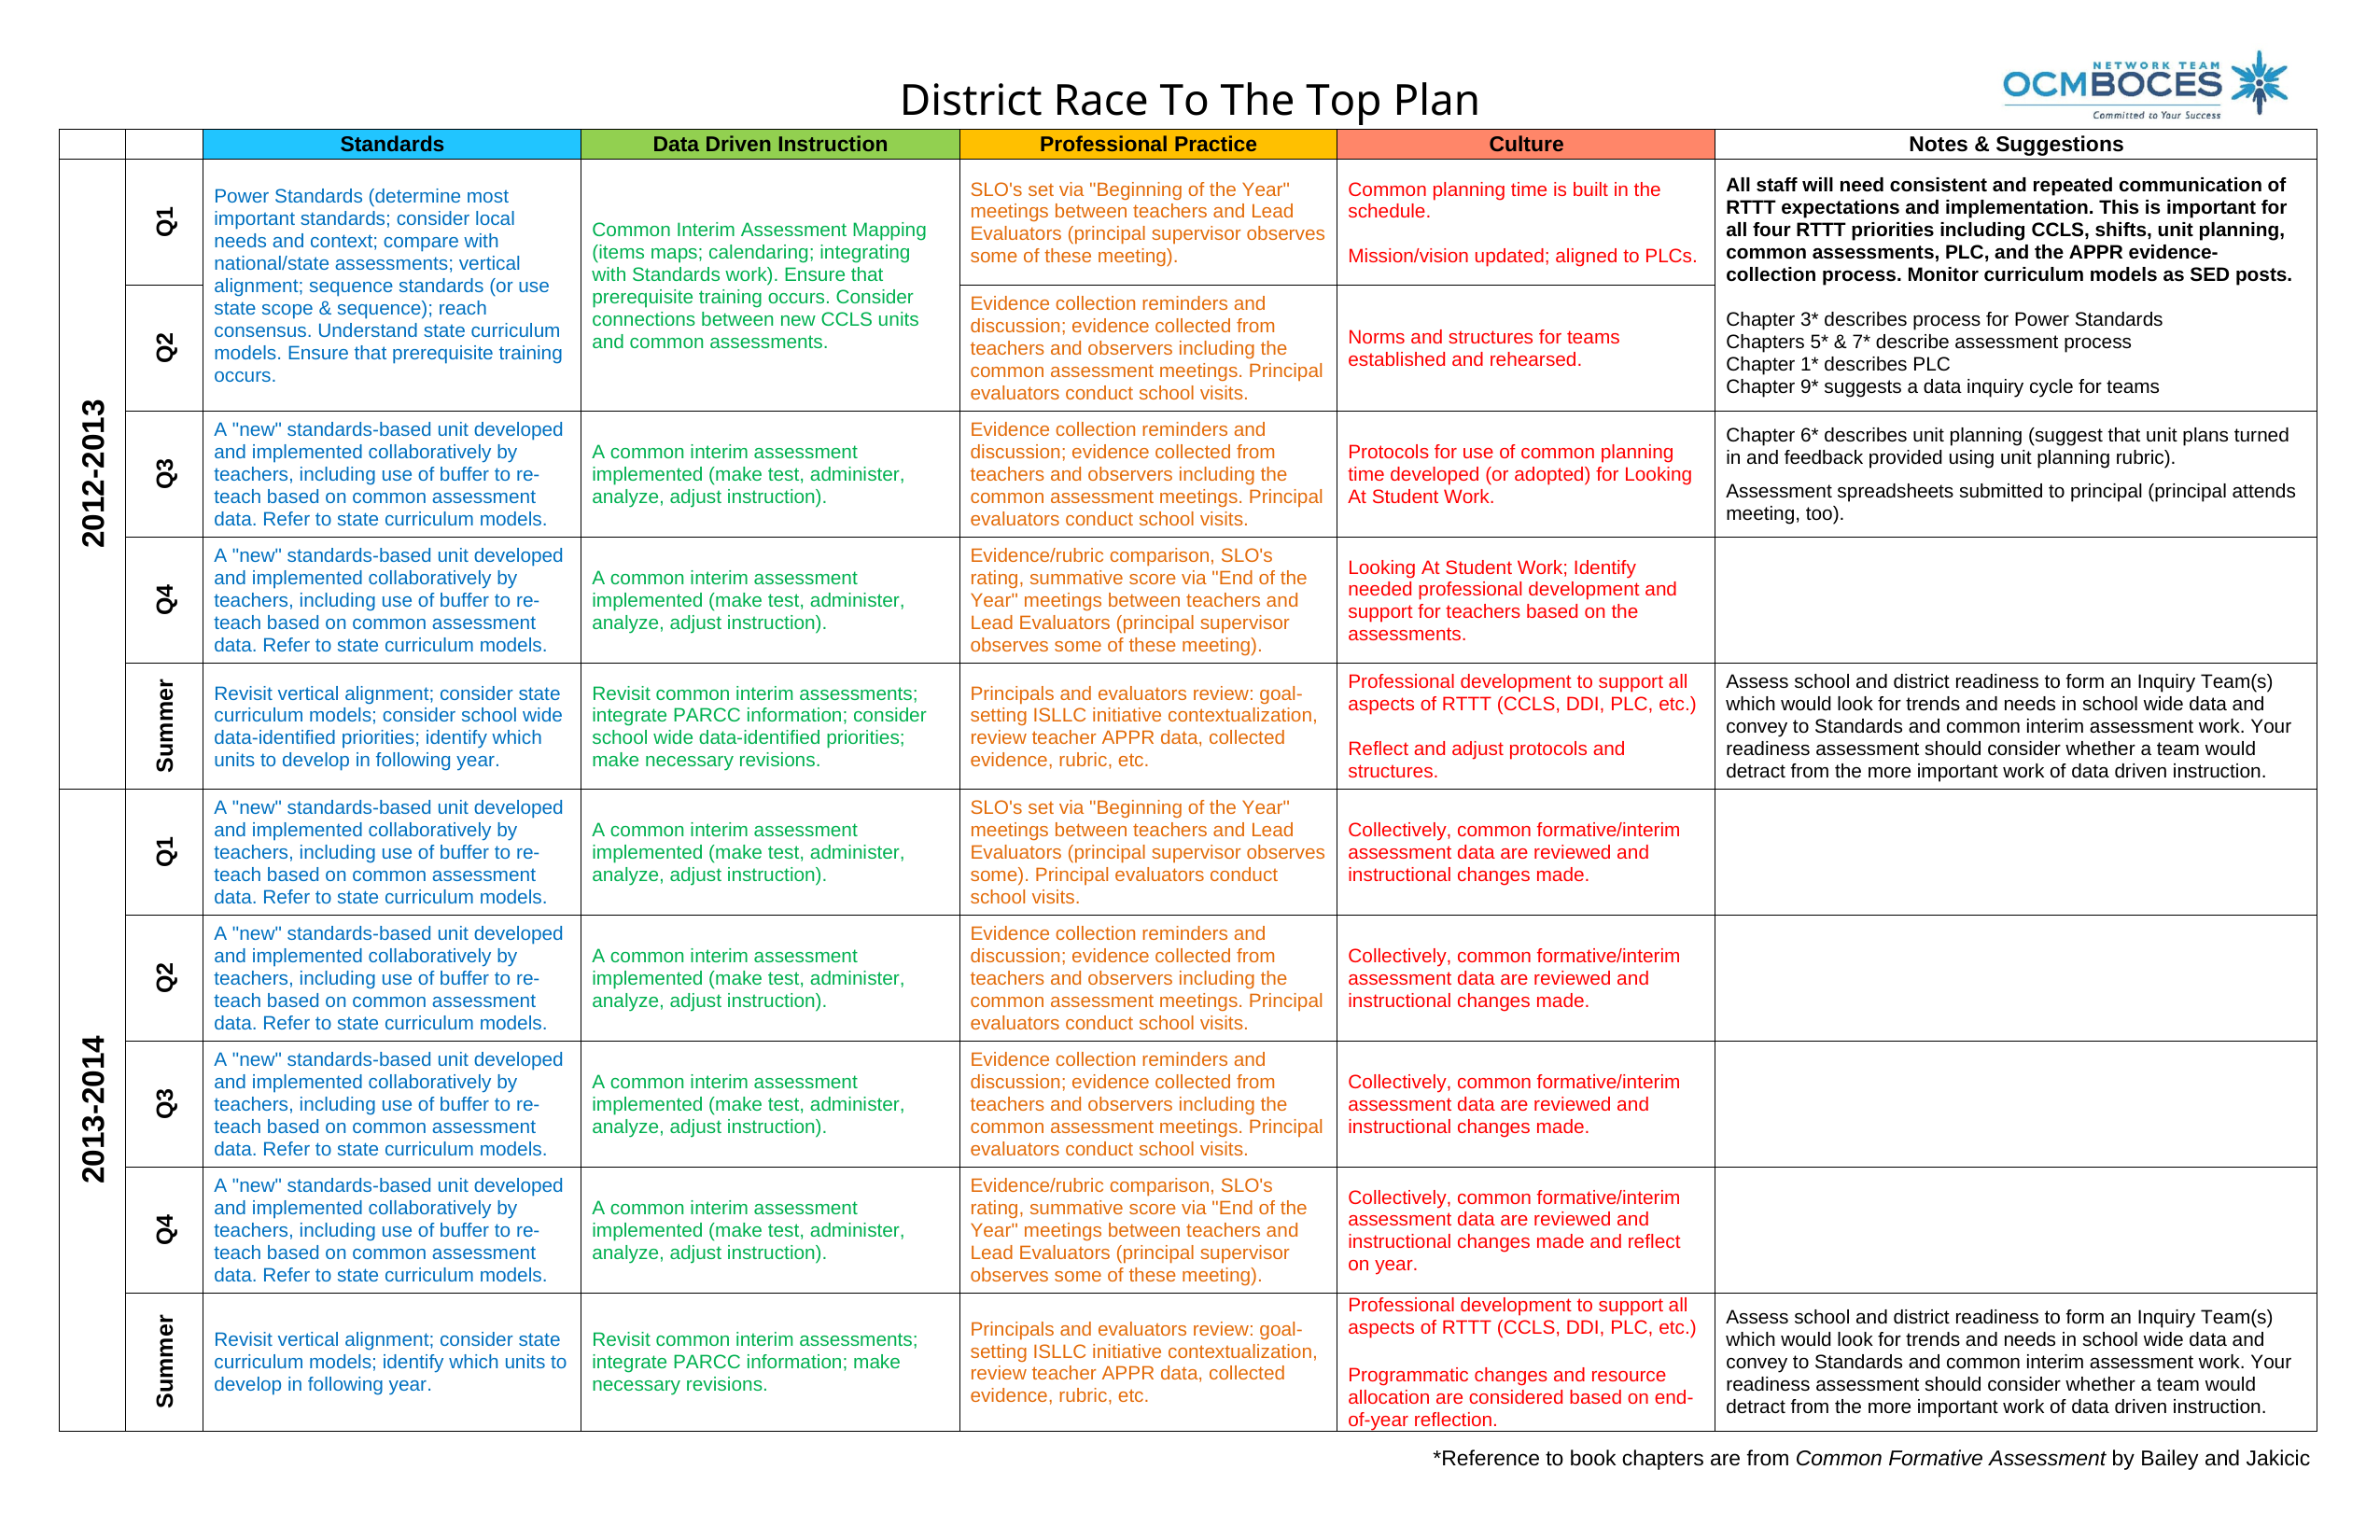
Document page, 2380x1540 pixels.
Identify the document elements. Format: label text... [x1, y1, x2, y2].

table_cell A common interim assessment implemented (make test, administer, analyze, adjust instruction). [581, 412, 959, 537]
table_cell A "new" standards-based unit developed and implemented collaboratively by teachers, including use of buffer to re-teach based on common assessment data. Refer to state curriculum models. [203, 916, 581, 1041]
table_header [60, 130, 125, 159]
table_cell A "new" standards-based unit developed and implemented collaboratively by teachers, including use of buffer to re-teach based on common assessment data. Refer to state curriculum models. [203, 1042, 581, 1167]
table_cell Professional development to support all aspects of RTTT (CCLS, DDI, PLC, etc.) Reflect and adjust protocols and structures. [1337, 664, 1715, 789]
table_cell Revisit common interim assessments; integrate PARCC information; consider school wide data-identified priorities; make necessary revisions. [581, 664, 959, 789]
table_cell 2013-2014 [60, 790, 125, 1430]
table_header Standards [203, 130, 581, 159]
table_cell Collectively, common formative/interim assessment data are reviewed and instructional changes made. [1337, 790, 1715, 915]
table_cell Summer [126, 664, 203, 789]
table_header Notes & Suggestions [1715, 130, 2317, 159]
table_cell A common interim assessment implemented (make test, administer, analyze, adjust instruction). [581, 916, 959, 1041]
table_cell A common interim assessment implemented (make test, administer, analyze, adjust instruction). [581, 1168, 959, 1293]
table_header Professional Practice [960, 130, 1337, 159]
table_cell Chapter 6* describes unit planning (suggest that unit plans turned in and feedback provided using unit planning rubric). Assessment spreadsheets submitted to principal (principal attends meeting, too). [1715, 412, 2317, 537]
table_cell Evidence collection reminders and discussion; evidence collected from teachers and observers including the common assessment meetings. Principal evaluators conduct school visits. [960, 286, 1337, 411]
table_cell Common planning time is built in the schedule. Mission/vision updated; aligned to PLCs. [1337, 160, 1715, 285]
table_cell A "new" standards-based unit developed and implemented collaboratively by teachers, including use of buffer to re-teach based on common assessment data. Refer to state curriculum models. [203, 412, 581, 537]
table_header Data Driven Instruction [581, 130, 959, 159]
table_cell Q3 [126, 1042, 203, 1167]
table_cell [1715, 1168, 2317, 1293]
table_cell Evidence collection reminders and discussion; evidence collected from teachers and observers including the common assessment meetings. Principal evaluators conduct school visits. [960, 412, 1337, 537]
table_cell Protocols for use of common planning time developed (or adopted) for Looking At Student Work. [1337, 412, 1715, 537]
table_cell 2012-2013 [60, 160, 125, 789]
table_cell Assess school and district readiness to form an Inquiry Team(s) which would look for trends and needs in school wide data and convey to Standards and common interim assessment work. Your readiness assessment should consider whether a team would detract from the more important work of data driven instruction. [1715, 664, 2317, 789]
table_cell Principals and evaluators review: goal-setting ISLLC initiative contextualization, review teacher APPR data, collected evidence, rubric, etc. [960, 664, 1337, 789]
table_cell Revisit common interim assessments; integrate PARCC information; make necessary revisions. [581, 1294, 959, 1430]
table_cell Collectively, common formative/interim assessment data are reviewed and instructional changes made and reflect on year. [1337, 1168, 1715, 1293]
table_cell SLO's set via "Beginning of the Year" meetings between teachers and Lead Evaluators (principal supervisor observes some of these meeting). [960, 160, 1337, 285]
table_cell Collectively, common formative/interim assessment data are reviewed and instructional changes made. [1337, 916, 1715, 1041]
table_cell Revisit vertical alignment; consider state curriculum models; consider school wide data-identified priorities; identify which units to develop in following year. [203, 664, 581, 789]
table_cell Power Standards (determine most important standards; consider local needs and context; compare with national/state assessments; vertical alignment; sequence standards (or use state scope & sequence); reach consensus. Understand state curriculum models. Ensure that prerequisite training occurs. [203, 160, 581, 411]
table_cell [1715, 790, 2317, 915]
table_cell Evidence/rubric comparison, SLO's rating, summative score via "End of the Year" meetings between teachers and Lead Evaluators (principal supervisor observes some of these meeting). [960, 1168, 1337, 1293]
table_cell Norms and structures for teams established and rehearsed. [1337, 286, 1715, 411]
table_cell Q1 [126, 790, 203, 915]
table_header [126, 130, 203, 159]
table_cell Q1 [126, 160, 203, 285]
table_cell Q2 [126, 286, 203, 411]
table_cell SLO's set via "Beginning of the Year" meetings between teachers and Lead Evaluators (principal supervisor observes some). Principal evaluators conduct school visits. [960, 790, 1337, 915]
table_cell Evidence collection reminders and discussion; evidence collected from teachers and observers including the common assessment meetings. Principal evaluators conduct school visits. [960, 916, 1337, 1041]
table_cell All staff will need consistent and repeated communication of RTTT expectations and implementation. This is important for all four RTTT priorities including CCLS, shifts, unit planning, common assessments, PLC, and the APPR evidence-collection process. Monitor curriculum models as SED posts. Chapter 3* describes process for Power Standards Chapters 5* & 7* describe assessment process Chapter 1* describes PLC Chapter 9* suggests a data inquiry cycle for teams [1715, 160, 2317, 411]
table_cell Q4 [126, 1168, 203, 1293]
table_cell Principals and evaluators review: goal-setting ISLLC initiative contextualization, review teacher APPR data, collected evidence, rubric, etc. [960, 1294, 1337, 1430]
table_cell Professional development to support all aspects of RTTT (CCLS, DDI, PLC, etc.) Programmatic changes and resource allocation are considered based on end-of-year reflection. [1337, 1294, 1715, 1430]
table_cell Q2 [126, 916, 203, 1041]
table_cell Looking At Student Work; Identify needed professional development and support for teachers based on the assessments. [1337, 538, 1715, 663]
table_cell Q3 [126, 412, 203, 537]
table_cell Assess school and district readiness to form an Inquiry Team(s) which would look for trends and needs in school wide data and convey to Standards and common interim assessment work. Your readiness assessment should consider whether a team would detract from the more important work of data driven instruction. [1715, 1294, 2317, 1430]
table_header Culture [1337, 130, 1715, 159]
table_cell A "new" standards-based unit developed and implemented collaboratively by teachers, including use of buffer to re-teach based on common assessment data. Refer to state curriculum models. [203, 1168, 581, 1293]
table_cell Collectively, common formative/interim assessment data are reviewed and instructional changes made. [1337, 1042, 1715, 1167]
table_cell Revisit vertical alignment; consider state curriculum models; identify which units to develop in following year. [203, 1294, 581, 1430]
table_cell A "new" standards-based unit developed and implemented collaboratively by teachers, including use of buffer to re-teach based on common assessment data. Refer to state curriculum models. [203, 538, 581, 663]
table_cell Evidence collection reminders and discussion; evidence collected from teachers and observers including the common assessment meetings. Principal evaluators conduct school visits. [960, 1042, 1337, 1167]
table_cell [1715, 1042, 2317, 1167]
table_cell Summer [126, 1294, 203, 1430]
table_cell Evidence/rubric comparison, SLO's rating, summative score via "End of the Year" meetings between teachers and Lead Evaluators (principal supervisor observes some of these meeting). [960, 538, 1337, 663]
picture [1989, 43, 2298, 126]
table_cell [1715, 916, 2317, 1041]
table_cell Q4 [126, 538, 203, 663]
table_cell A "new" standards-based unit developed and implemented collaboratively by teachers, including use of buffer to re-teach based on common assessment data. Refer to state curriculum models. [203, 790, 581, 915]
table_cell A common interim assessment implemented (make test, administer, analyze, adjust instruction). [581, 1042, 959, 1167]
table_cell [1715, 538, 2317, 663]
table_cell Common Interim Assessment Mapping (items maps; calendaring; integrating with Standards work). Ensure that prerequisite training occurs. Consider connections between new CCLS units and common assessments. [581, 160, 959, 411]
table_cell A common interim assessment implemented (make test, administer, analyze, adjust instruction). [581, 790, 959, 915]
table_cell A common interim assessment implemented (make test, administer, analyze, adjust instruction). [581, 538, 959, 663]
